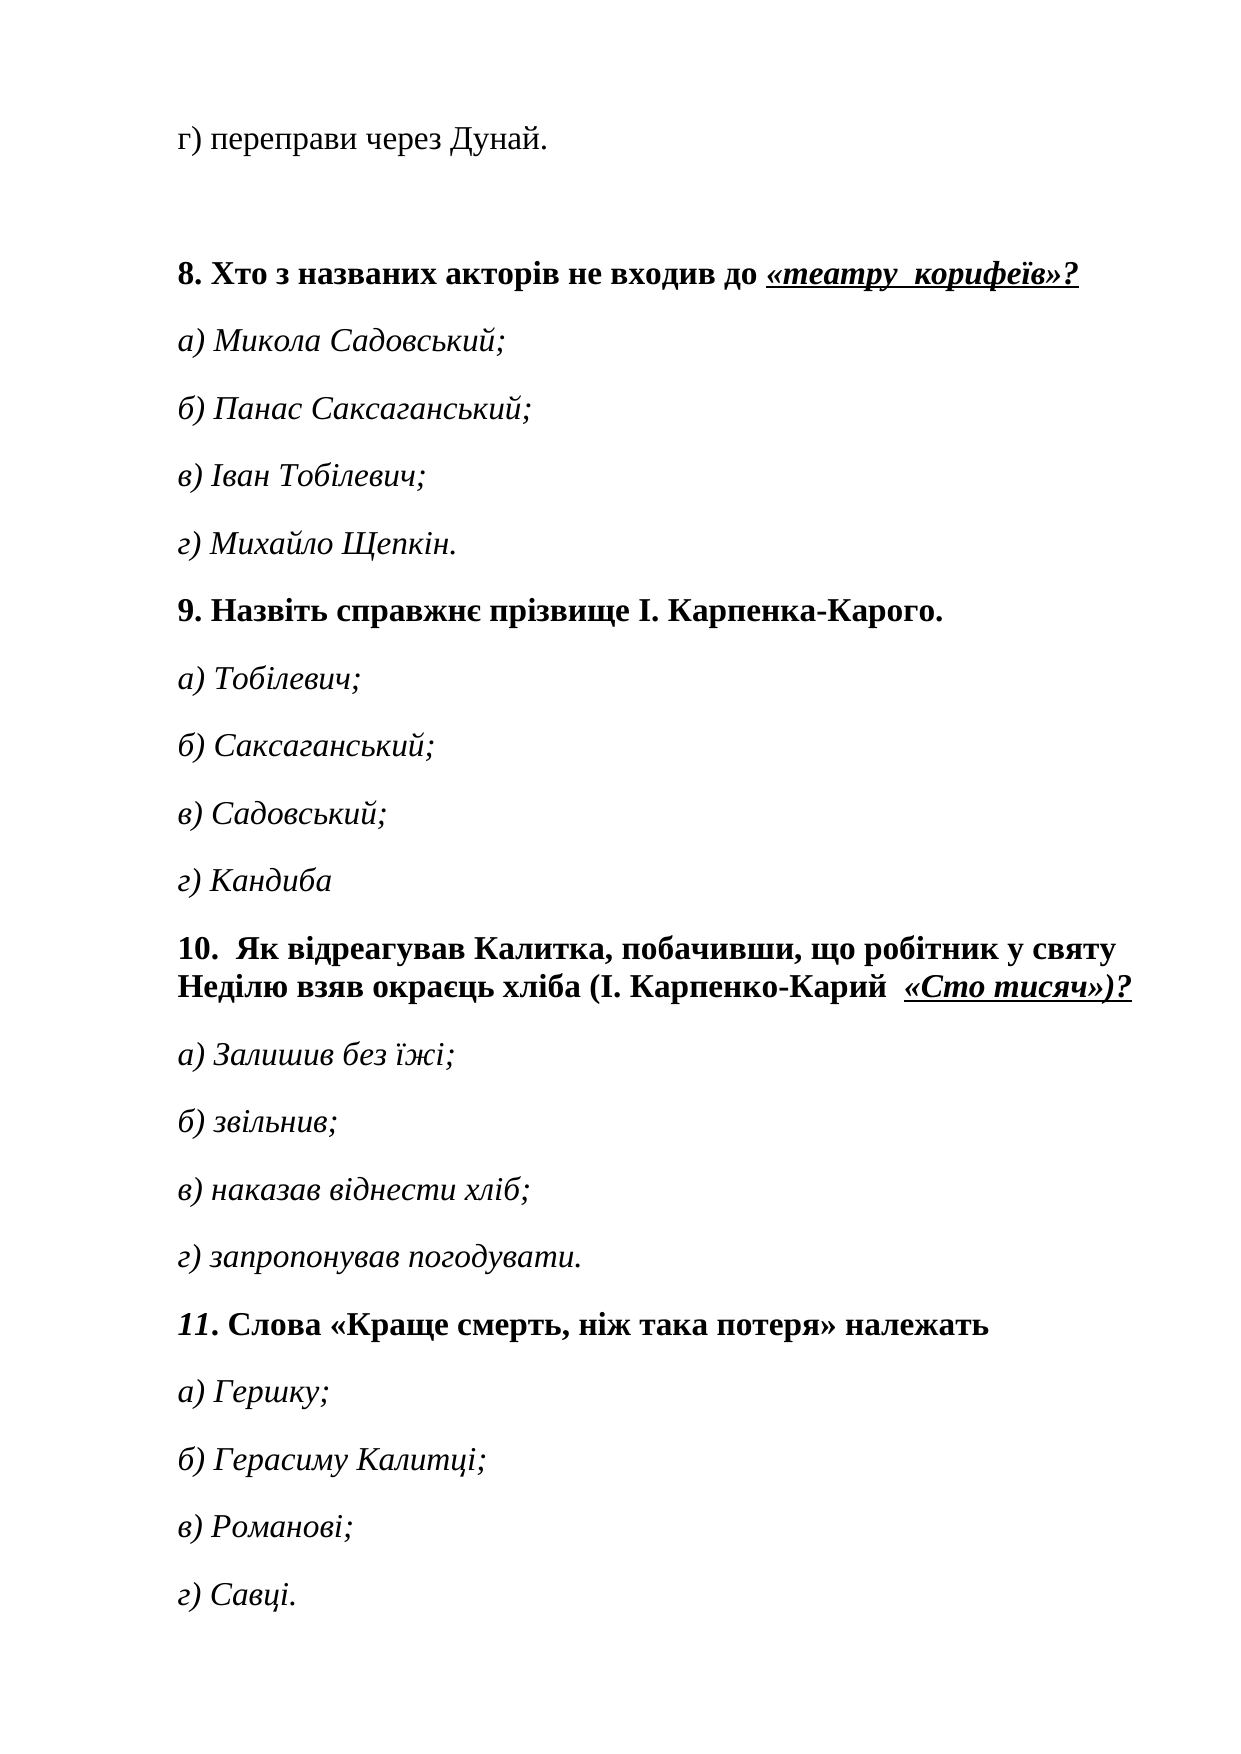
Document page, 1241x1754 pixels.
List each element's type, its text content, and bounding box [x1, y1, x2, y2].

text 10. Як відреагував Калитка, побачивши, що робітник у святу Неділю взяв окраєць хліба (І. Карпенко-Карий «Сто тисяч»)? [177, 928, 1152, 1005]
text а) Микола Садовський; [177, 321, 1152, 359]
text г) Михайло Щепкін. [177, 523, 1152, 561]
text а) Тобілевич; [177, 658, 1152, 696]
text г) переправи через Дунай. [177, 118, 1152, 156]
text б) Герасиму Калитці; [177, 1439, 1152, 1477]
text б) Саксаганський; [177, 726, 1152, 764]
text а) Залишив без їжі; [177, 1034, 1152, 1072]
text в) Садовський; [177, 793, 1152, 831]
text в) Романові; [177, 1506, 1152, 1545]
text в) наказав віднести хліб; [177, 1169, 1152, 1207]
text 8. Хто з названих акторів не входив до «театру корифеїв»? [177, 253, 1152, 291]
text а) Гершку; [177, 1371, 1152, 1410]
text б) звільнив; [177, 1101, 1152, 1140]
text б) Панас Саксаганський; [177, 388, 1152, 426]
text г) Савці. [177, 1574, 1152, 1612]
text 11. Слова «Краще смерть, ніж така потеря» належать [177, 1304, 1152, 1342]
text г) запропонував погодувати. [177, 1236, 1152, 1275]
text г) Кандиба [177, 861, 1152, 899]
text 9. Назвіть справжнє прізвище І. Карпенка-Карого. [177, 591, 1152, 629]
text в) Іван Тобілевич; [177, 456, 1152, 494]
